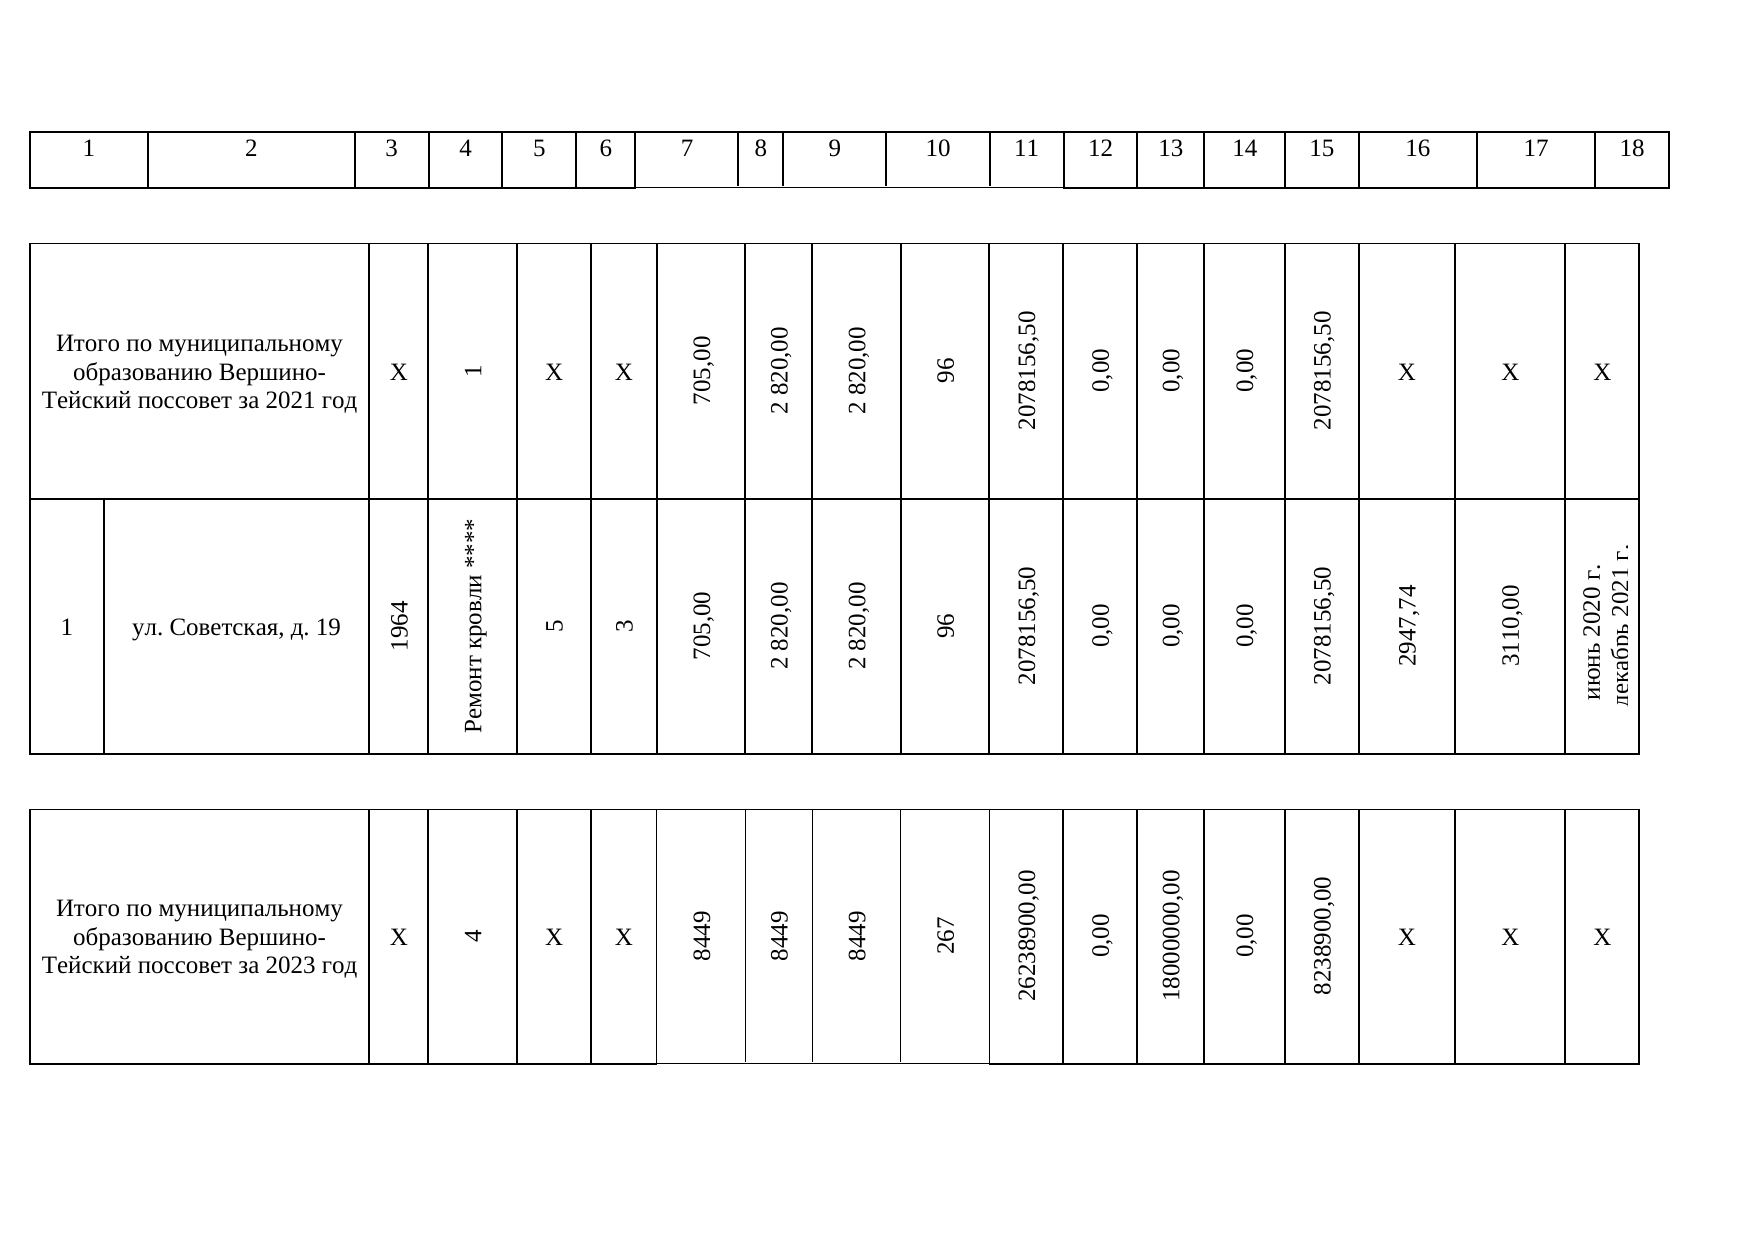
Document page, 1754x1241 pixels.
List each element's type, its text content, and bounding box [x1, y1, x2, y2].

table_header Х [1360, 810, 1454, 1063]
table_header Х [518, 244, 590, 498]
table_header 8449 [812, 810, 901, 1063]
table_header 2 820,00 [746, 244, 811, 498]
table_header 267 [901, 810, 989, 1063]
table_header 4 [429, 810, 516, 1063]
table_cell 6 [577, 133, 634, 187]
table_cell 10 [886, 133, 989, 187]
table_header Х [1566, 810, 1638, 1063]
table_cell 2078156,50 [1286, 500, 1358, 752]
table_cell 0,00 [1064, 500, 1136, 752]
table_header 0,00 [1205, 810, 1284, 1063]
table_cell 0,00 [1205, 500, 1284, 752]
table_cell 9 [783, 133, 886, 187]
table_cell 14 [1205, 133, 1284, 187]
table_cell 2 [149, 133, 354, 187]
table_header 8238900,00 [1286, 810, 1358, 1063]
table_header 18000000,00 [1138, 810, 1203, 1063]
table_header Х [592, 810, 656, 1063]
table_cell 3 [592, 500, 656, 752]
table_cell 2 820,00 [746, 500, 811, 752]
table_header Х [370, 244, 427, 498]
table_cell 13 [1138, 133, 1203, 187]
table_cell 16 [1360, 133, 1476, 187]
table_header Х [370, 810, 427, 1063]
table_header 0,00 [1205, 244, 1284, 498]
table_cell 17 [1478, 133, 1594, 187]
table_header Итого по муниципальному образованию Вершино-Тейский поссовет за 2021 год [31, 244, 368, 498]
table_cell 5 [518, 500, 590, 752]
table_cell Ремонт кровли **** [429, 500, 516, 752]
table_cell 1 [31, 500, 103, 752]
table_header 1 [429, 244, 516, 498]
table_cell 7 [636, 133, 738, 187]
table_cell 5 [503, 133, 575, 187]
table_cell 8 [738, 133, 783, 187]
table_cell 2 820,00 [813, 500, 900, 752]
table_cell 18 [1596, 133, 1668, 187]
table_header Х [1566, 244, 1638, 498]
table_cell 2947,74 [1360, 500, 1454, 752]
table_header 0,00 [1064, 244, 1136, 498]
table_cell 2078156,50 [990, 500, 1062, 752]
table_cell 96 [902, 500, 988, 752]
table_cell 0,00 [1138, 500, 1203, 752]
table_cell июнь 2020 г. декабрь 2021 г. [1566, 500, 1638, 752]
table_cell 3 [356, 133, 428, 187]
table_header Х [1360, 244, 1454, 498]
table_cell 1964 [370, 500, 427, 752]
table_cell 705,00 [658, 500, 744, 752]
table_header 0,00 [1064, 810, 1136, 1063]
table_header 0,00 [1138, 244, 1203, 498]
table_header 96 [902, 244, 988, 498]
table_header 705,00 [658, 244, 744, 498]
table_cell 12 [1065, 133, 1136, 187]
table_cell 15 [1286, 133, 1358, 187]
table_cell 4 [430, 133, 501, 187]
table_header Итого по муниципальному образованию Вершино-Тейский поссовет за 2023 год [31, 810, 368, 1063]
table_cell 1 [31, 133, 147, 187]
table_header Х [592, 244, 656, 498]
table_header Х [518, 810, 590, 1063]
table_header Х [1456, 810, 1564, 1063]
table_cell 3110,00 [1456, 500, 1564, 752]
table_header 2 820,00 [813, 244, 900, 498]
table_header 26238900,00 [990, 810, 1062, 1063]
table_cell ул. Советская, д. 19 [105, 500, 368, 752]
table_cell 11 [990, 133, 1063, 187]
table_header 8449 [657, 810, 745, 1063]
table_header Х [1456, 244, 1564, 498]
table_header 2078156,50 [990, 244, 1062, 498]
table_header 8449 [745, 810, 812, 1063]
table_header 2078156,50 [1286, 244, 1358, 498]
